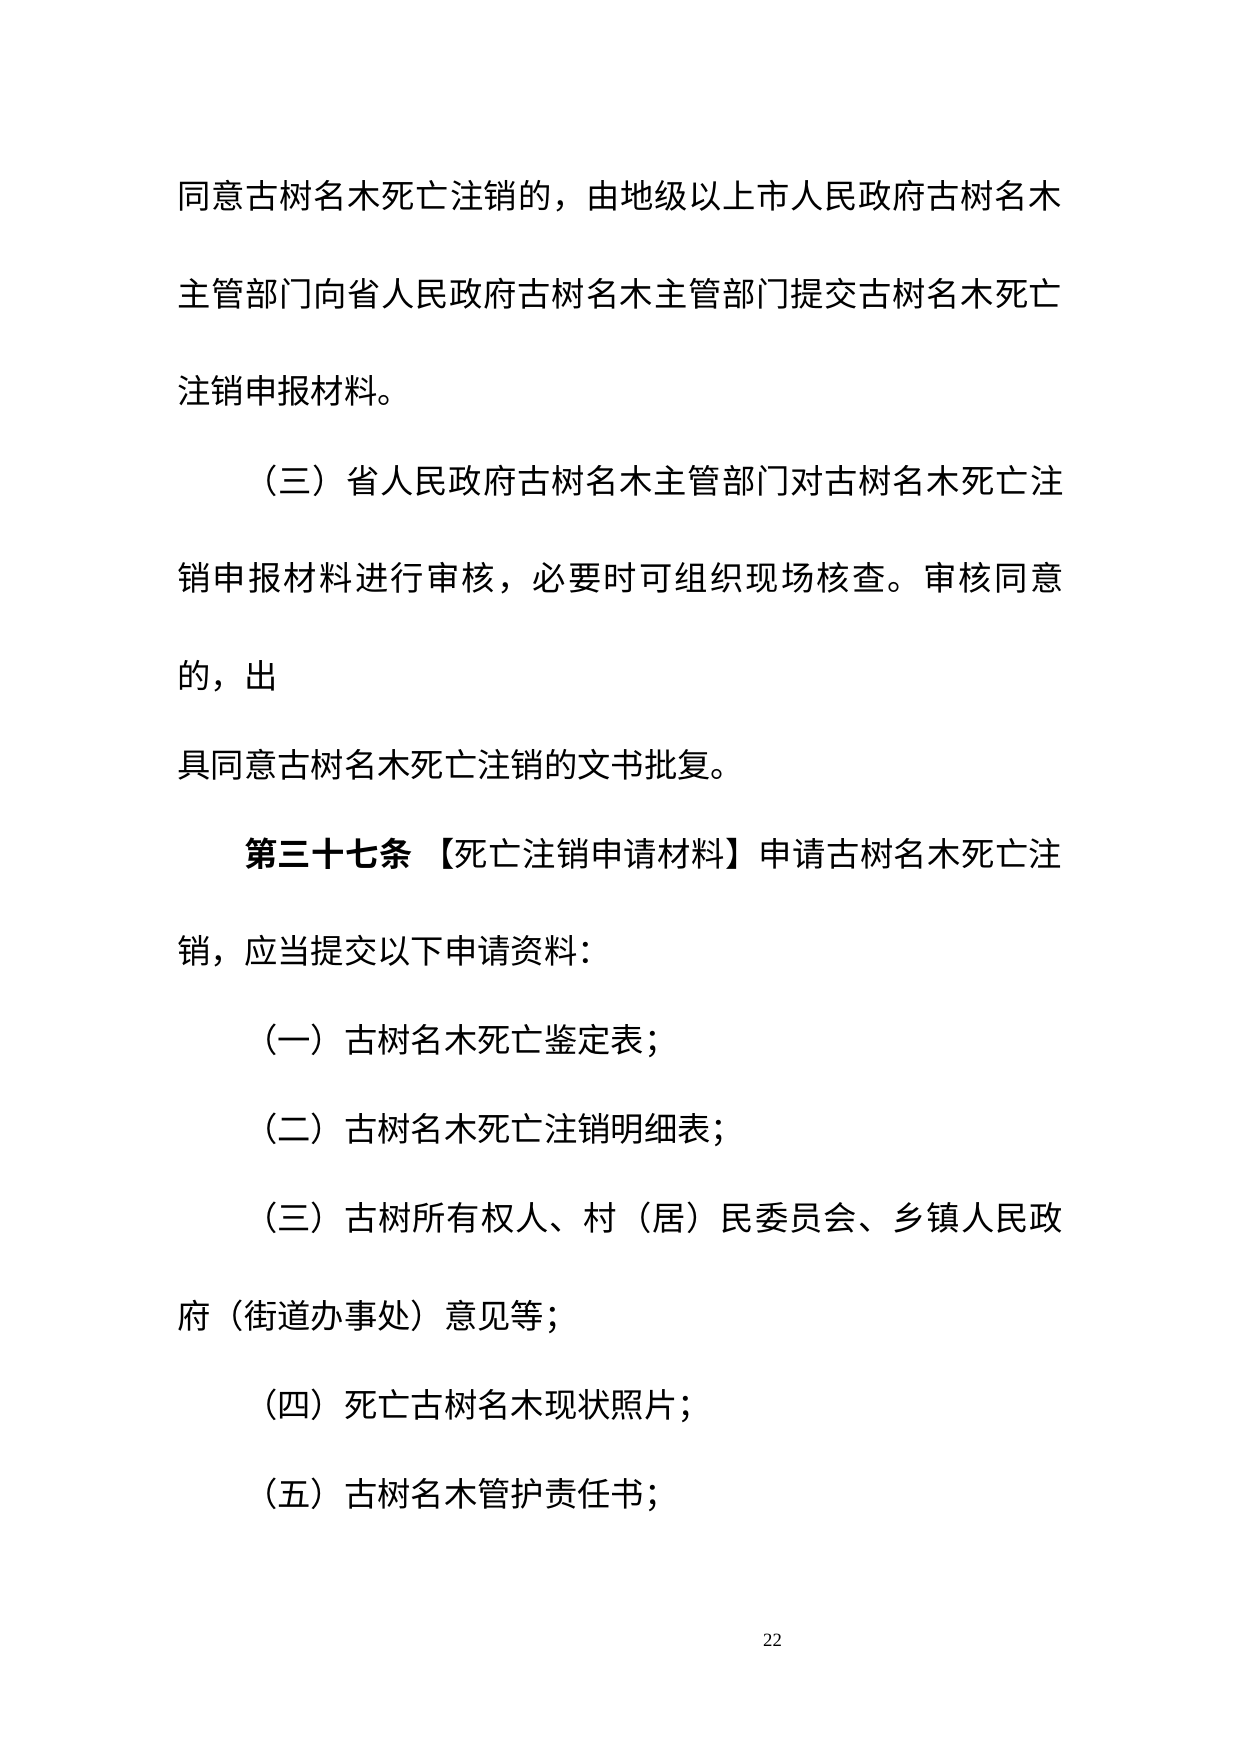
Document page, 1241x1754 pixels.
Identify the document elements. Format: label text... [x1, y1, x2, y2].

list 古树名木死亡注销明细表； [177, 1095, 1063, 1160]
list 第三十七条 【死亡注销申请材料】申请古树名木死亡注销，应当提交以下申请资料： [177, 819, 1063, 982]
list 死亡古树名木现状照片； [177, 1370, 1063, 1435]
list 古树所有权人、村（居）民委员会、乡镇人民政府（街道办事处）意见等； [177, 1184, 1063, 1346]
list 古树名木管护责任书； [177, 1459, 1063, 1524]
list 同意古树名木死亡注销的，由地级以上市人民政府古树名木主管部门向省人民政府古树名木主管部门提交古树名木死亡注销申报材料。 [177, 162, 1063, 422]
list 具同意古树名木死亡注销的文书批复。 [177, 730, 1063, 795]
list （三）省人民政府古树名木主管部门对古树名木死亡注销申报材料进行审核，必要时可组织现场核查。审核同意的，出 [177, 446, 1063, 706]
list 古树名木死亡鉴定表； [177, 1006, 1063, 1071]
